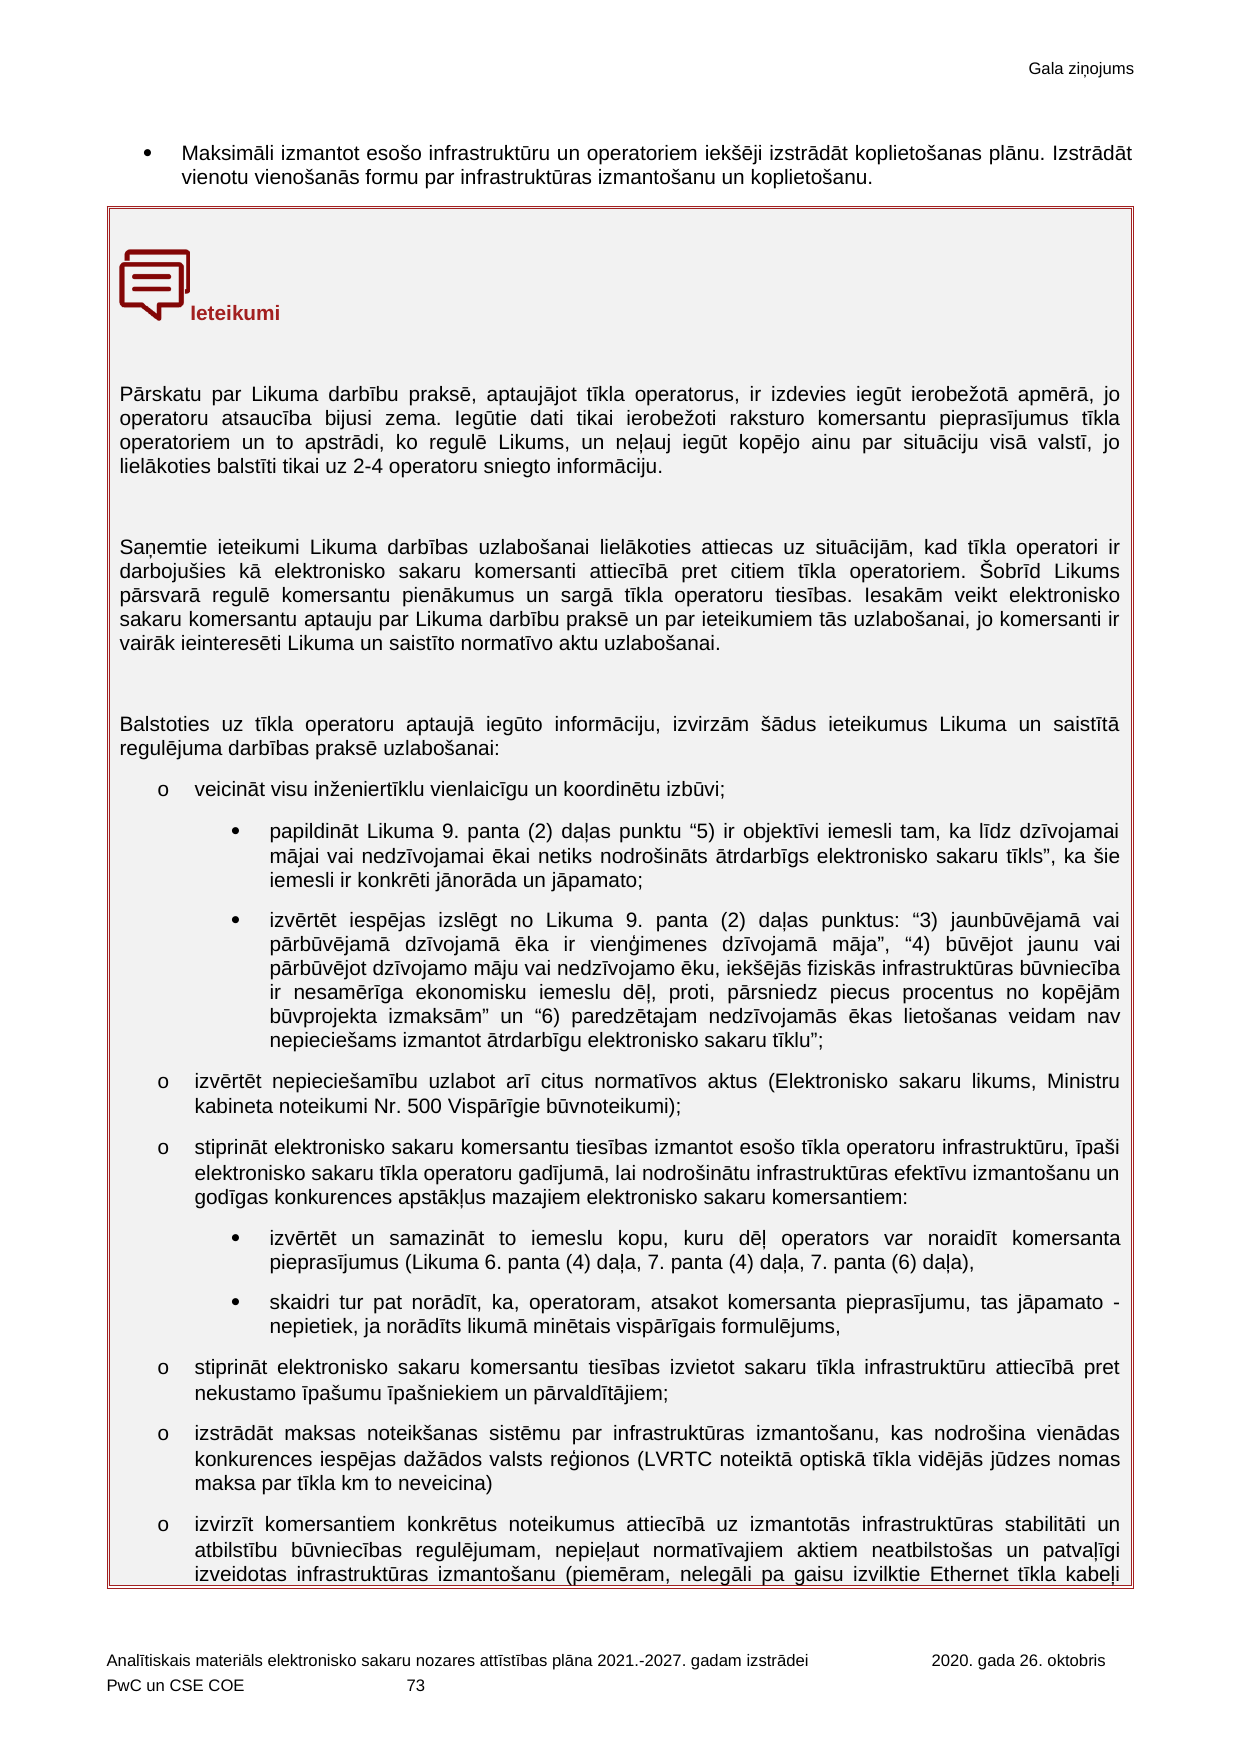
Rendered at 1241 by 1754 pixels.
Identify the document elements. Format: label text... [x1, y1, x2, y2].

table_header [110, 209, 1131, 1585]
list Maksimāli izmantot esošo infrastruktūru un operatoriem iekšēji izstrādāt koplietošanas plānu. Izstrādāt vienotu vienošanās formu par infrastruktūras izmantošanu un koplietošanu. [144, 141, 1134, 189]
